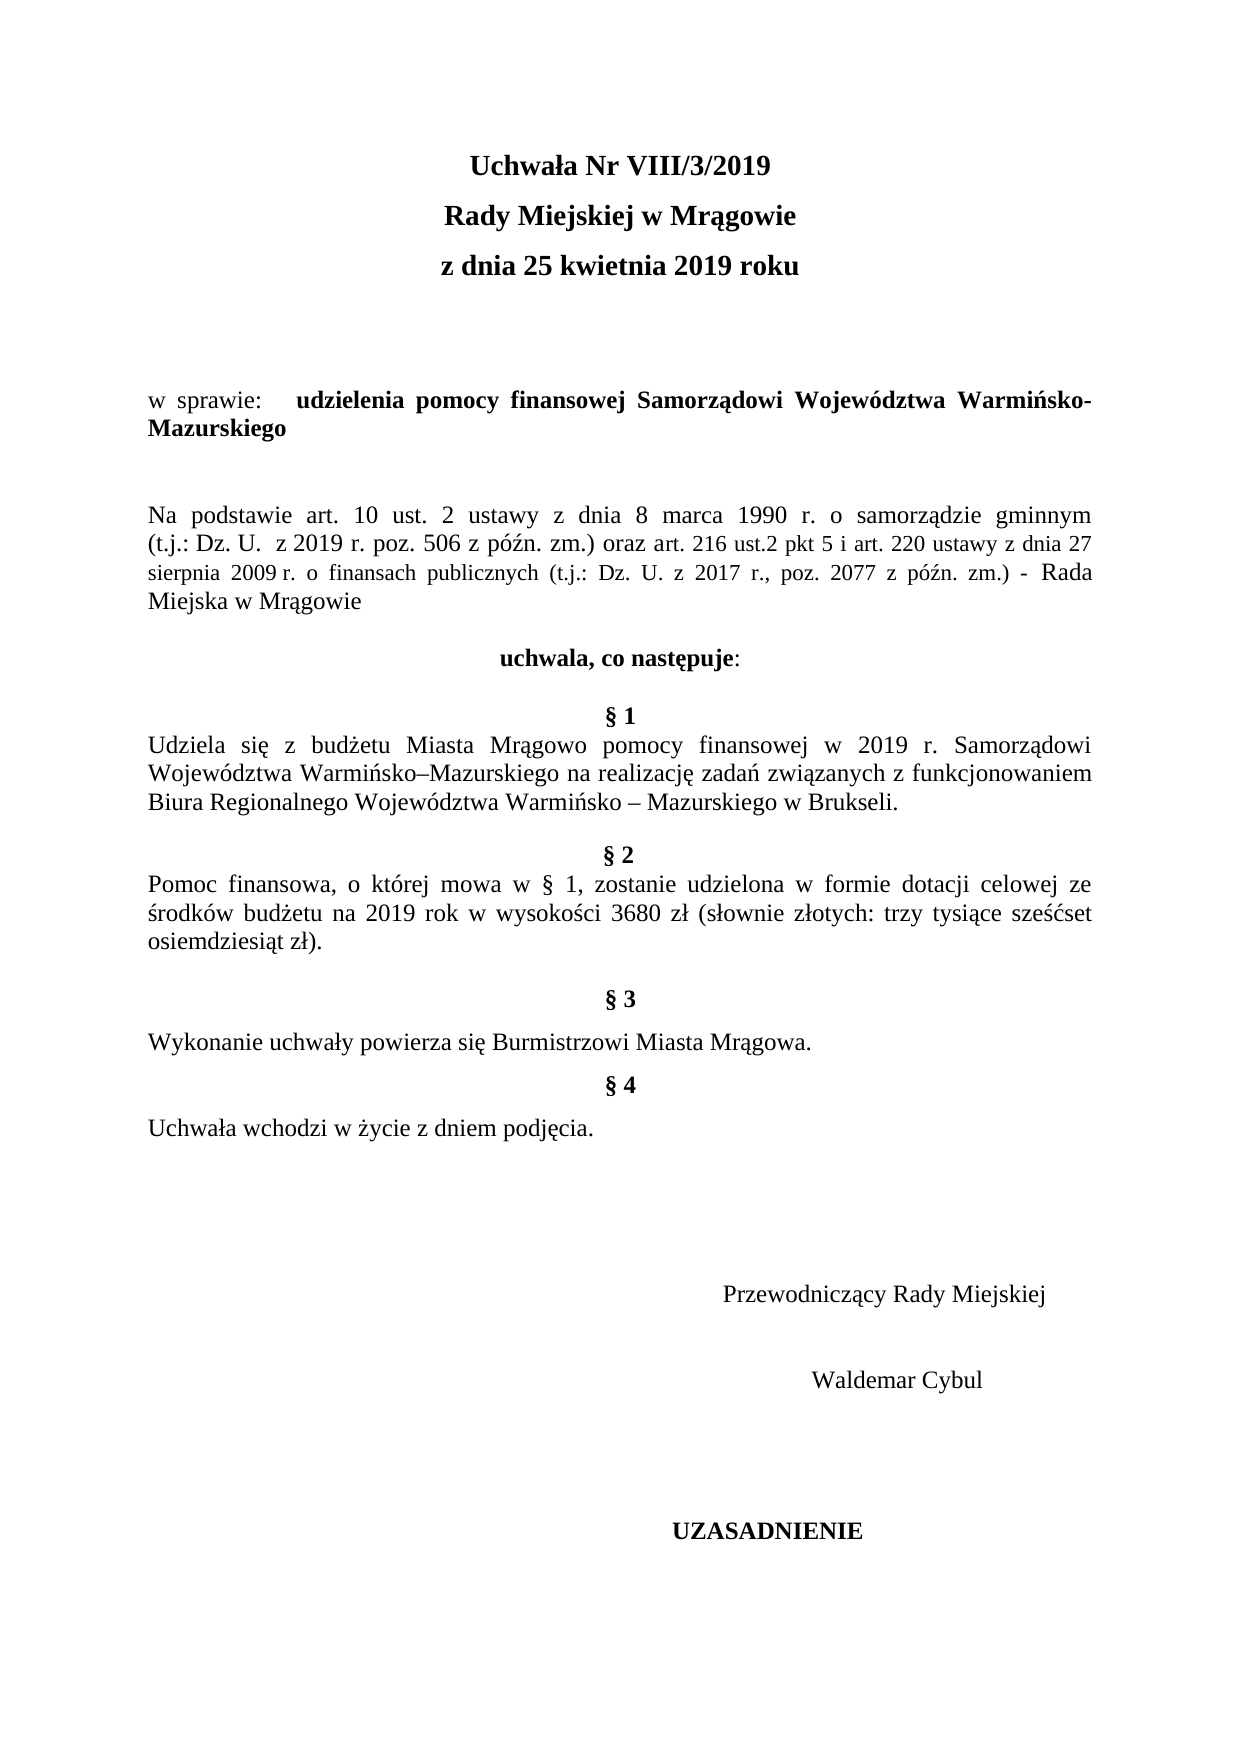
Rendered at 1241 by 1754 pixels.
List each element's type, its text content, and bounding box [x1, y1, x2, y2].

text Na podstawie art. 10 ust. 2 ustawy z dnia 8 marca 1990 r. o samorządzie gminnym (t.j.: Dz. U. z 2019 r. poz. 506 z późn. zm.) oraz art. 216 ust.2 pkt 5 i art. 220 ustawy z dnia 27 sierpnia 2009 r. o finansach publicznych (t.j.: Dz. U. z 2017 r., poz. 2077 z późn. zm.) - Rada Miejska w Mrągowie [148, 500, 1093, 615]
text Wykonanie uchwały powierza się Burmistrzowi Miasta Mrągowa. [148, 1027, 1093, 1056]
subtitle UZASADNIENIE [148, 1516, 1093, 1545]
text uchwala, co następuje: [148, 643, 1093, 672]
text Udziela się z budżetu Miasta Mrągowo pomocy finansowej w 2019 r. Samorządowi Województwa Warmińsko–Mazurskiego na realizację zadań związanych z funkcjonowaniem Biura Regionalnego Województwa Warmińsko – Mazurskiego w Brukseli. [148, 730, 1093, 816]
text § 3 [148, 984, 1093, 1013]
text Przewodniczący Rady Miejskiej [148, 1279, 1093, 1307]
text § 2 [221, 840, 1093, 869]
text § 1 [148, 701, 1093, 730]
text Pomoc finansowa, o której mowa w § 1, zostanie udzielona w formie dotacji celowej ze środków budżetu na 2019 rok w wysokości 3680 zł (słownie złotych: trzy tysiące sześćset osiemdziesiąt zł). [148, 869, 1093, 955]
text Uchwała wchodzi w życie z dniem podjęcia. [148, 1113, 1093, 1142]
text Waldemar Cybul [148, 1365, 1093, 1394]
text § 4 [148, 1070, 1093, 1099]
text Rady Miejskiej w Mrągowie [148, 198, 1093, 231]
text w sprawie: udzielenia pomocy finansowej Samorządowi Województwa Warmińsko-Mazurskiego [148, 385, 1093, 442]
text Uchwała Nr VIII/3/2019 [148, 148, 1093, 181]
text z dnia 25 kwietnia 2019 roku [148, 248, 1093, 282]
